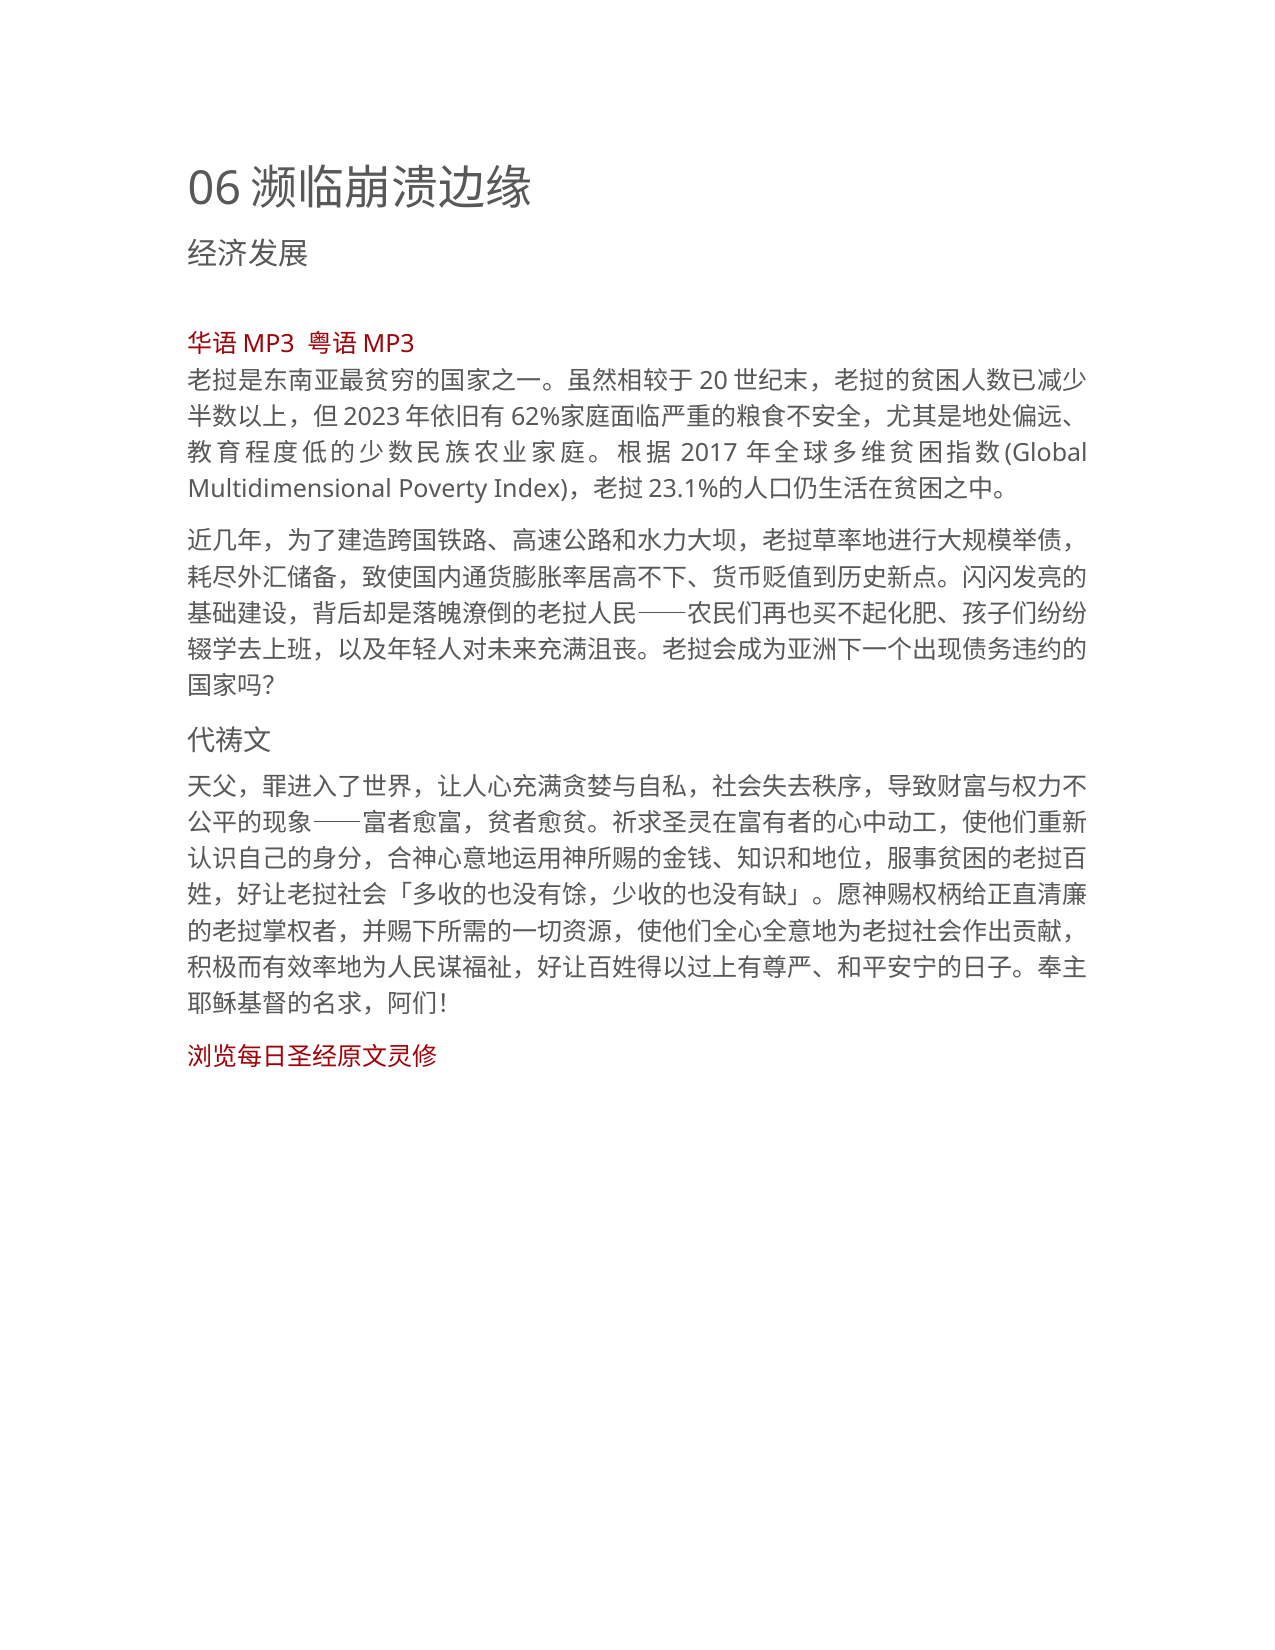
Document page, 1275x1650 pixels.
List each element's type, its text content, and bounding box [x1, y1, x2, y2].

text 华语MP3 粤语MP3 [187, 324, 1087, 360]
text 天父，罪进入了世界，让人心充满贪婪与自私，社会失去秩序，导致财富与权力不公平的现象——富者愈富，贫者愈贫。祈求圣灵在富有者的心中动工，使他们重新认识自己的身分，合神心意地运用神所赐的金钱、知识和地位，服事贫困的老挝百姓，好让老挝社会「多收的也没有馀，少收的也没有缺」。愿神赐权柄给正直清廉的老挝掌权者，并赐下所需的一切资源，使他们全心全意地为老挝社会作出贡献，积极而有效率地为人民谋福祉，好让百姓得以过上有尊严、和平安宁的日子。奉主耶稣基督的名求，阿们！ [187, 766, 1087, 1020]
text 代祷文 [187, 718, 1087, 758]
text 经济发展 [187, 226, 1087, 273]
text 老挝是东南亚最贫穷的国家之一。虽然相较于20世纪末，老挝的贫困人数已减少半数以上，但2023年依旧有62%家庭面临严重的粮食不安全，尤其是地处偏远、教育程度低的少数民族农业家庭。根据2017年全球多维贫困指数(Global Multidimensional Poverty Index)，老挝23.1%的人口仍生活在贫困之中。 [187, 360, 1087, 505]
text 近几年，为了建造跨国铁路、高速公路和水力大坝，老挝草率地进行大规模举债，耗尽外汇储备，致使国内通货膨胀率居高不下、货币贬值到历史新点。闪闪发亮的基础建设，背后却是落魄潦倒的老挝人民——农民们再也买不起化肥、孩子们纷纷辍学去上班，以及年轻人对未来充满沮丧。老挝会成为亚洲下一个出现债务违约的国家吗？ [187, 521, 1087, 702]
text 浏览每日圣经原文灵修 [187, 1037, 1087, 1073]
text 06濒临崩溃边缘 [187, 150, 1087, 218]
